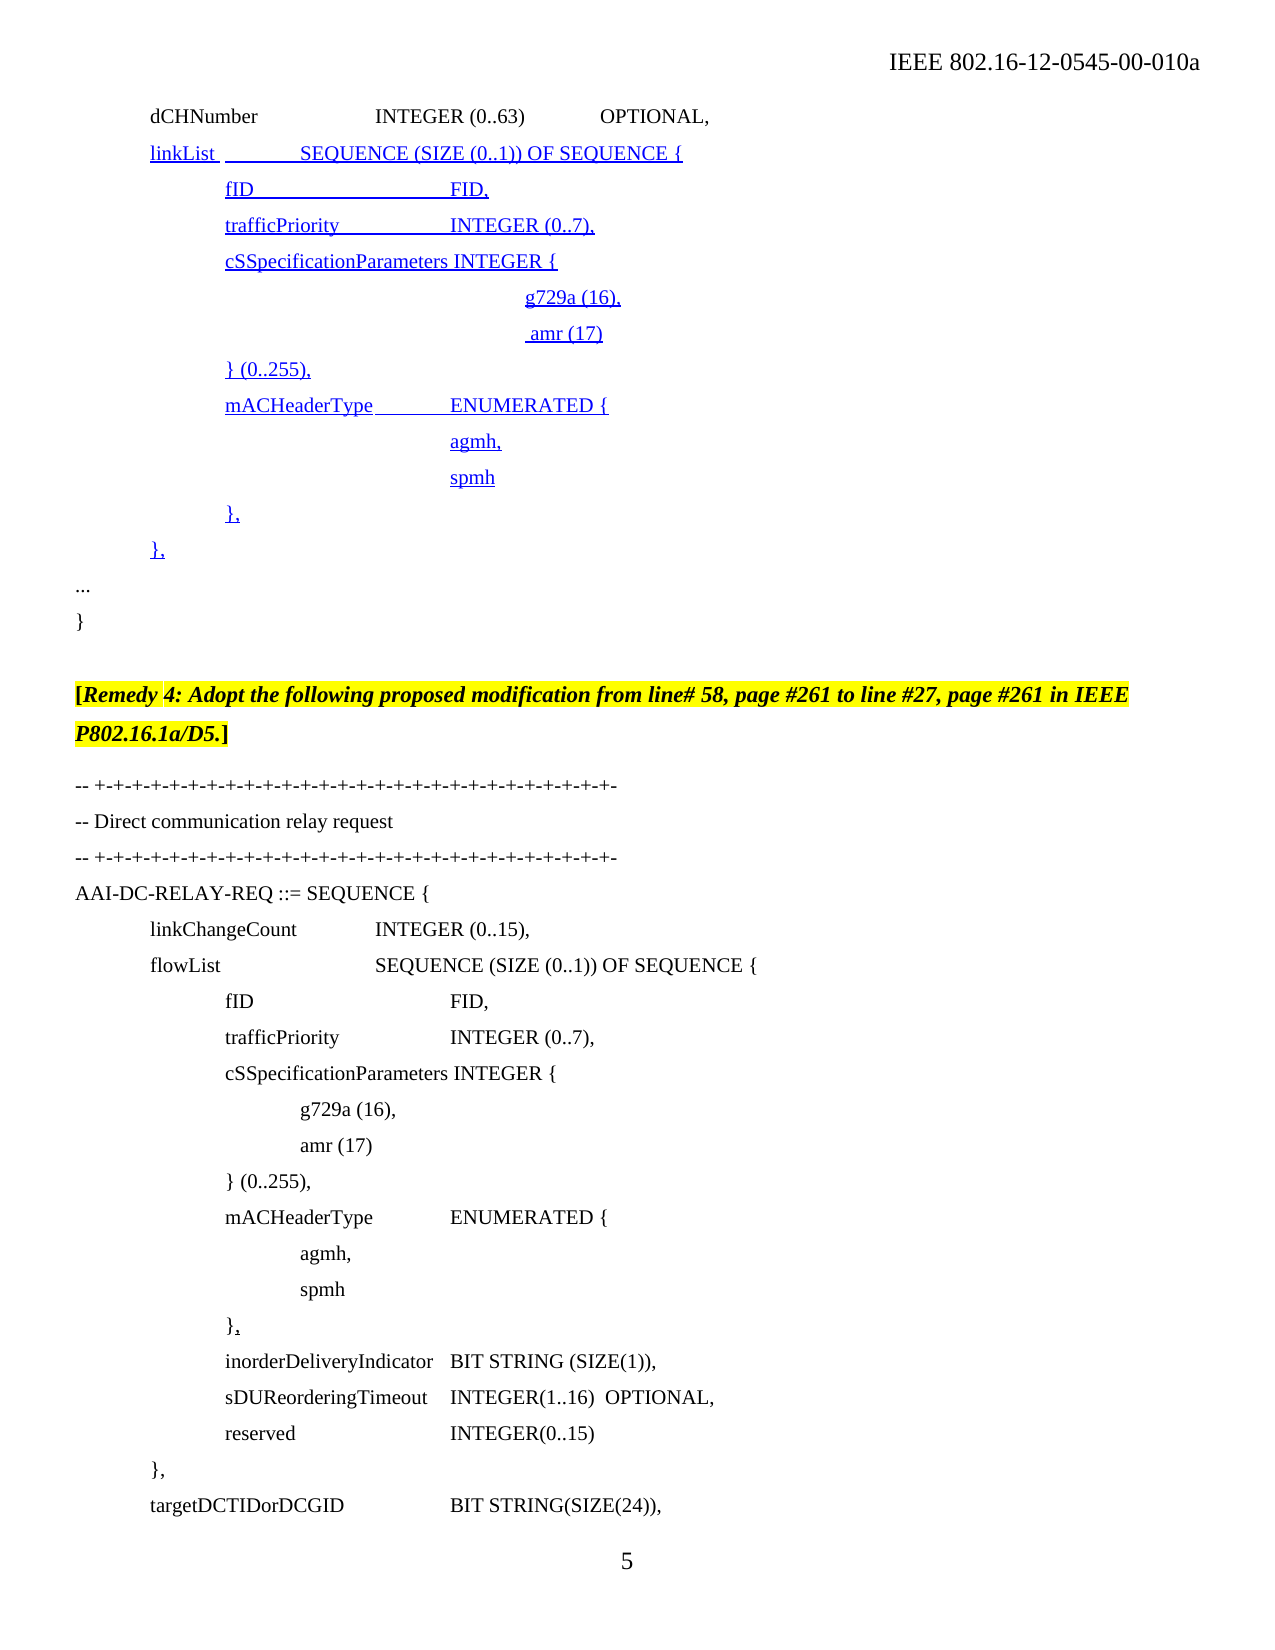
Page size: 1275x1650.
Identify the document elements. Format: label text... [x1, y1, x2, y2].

text agmh, [75, 1241, 1200, 1265]
text }, [75, 1313, 1200, 1337]
text dCHNumber INTEGER (0..63) OPTIONAL, [75, 104, 1200, 128]
text -- Direct communication relay request [75, 808, 1200, 833]
text g729a (16), [75, 284, 1200, 309]
text }, [75, 501, 1200, 525]
text flowList SEQUENCE (SIZE (0..1)) OF SEQUENCE { [75, 953, 1200, 977]
text }, [75, 1457, 1200, 1481]
text ... [75, 573, 1200, 597]
text amr (17) [75, 1133, 1200, 1157]
text inorderDeliveryIndicator BIT STRING (SIZE(1)), [75, 1349, 1200, 1373]
text sDUReorderingTimeout INTEGER(1..16) OPTIONAL, [75, 1385, 1200, 1409]
text [Remedy 4: Adopt the following proposed modification from line# 58, page #261 to line #27, page #261 in IEEE P802.16.1a/D5.] [75, 681, 1200, 747]
text cSSpecificationParameters INTEGER { [75, 1061, 1200, 1085]
text spmh [75, 465, 1200, 489]
text spmh [75, 1277, 1200, 1301]
text fID FID, [75, 989, 1200, 1013]
text } [75, 609, 1200, 633]
text g729a (16), [75, 1097, 1200, 1121]
text trafficPriority INTEGER (0..7), [75, 212, 1200, 237]
text } (0..255), [75, 357, 1200, 381]
text -- +-+-+-+-+-+-+-+-+-+-+-+-+-+-+-+-+-+-+-+-+-+-+-+-+-+-+-+- [75, 844, 1200, 869]
text }, [75, 537, 1200, 561]
text amr (17) [75, 321, 1200, 345]
text mACHeaderType ENUMERATED { [75, 1205, 1200, 1229]
text cSSpecificationParameters INTEGER { [75, 248, 1200, 273]
text AAI-DC-RELAY-REQ ::= SEQUENCE { [75, 881, 1200, 905]
text trafficPriority INTEGER (0..7), [75, 1025, 1200, 1049]
text targetDCTIDorDCGID BIT STRING(SIZE(24)), [75, 1493, 1200, 1517]
text agmh, [75, 429, 1200, 453]
text } (0..255), [75, 1169, 1200, 1193]
text linkList SEQUENCE (SIZE (0..1)) OF SEQUENCE { [75, 140, 1200, 164]
text fID FID, [75, 176, 1200, 201]
text linkChangeCount INTEGER (0..15), [75, 917, 1200, 941]
text -- +-+-+-+-+-+-+-+-+-+-+-+-+-+-+-+-+-+-+-+-+-+-+-+-+-+-+-+- [75, 772, 1200, 797]
text mACHeaderType ENUMERATED { [75, 393, 1200, 417]
text reserved INTEGER(0..15) [75, 1421, 1200, 1445]
